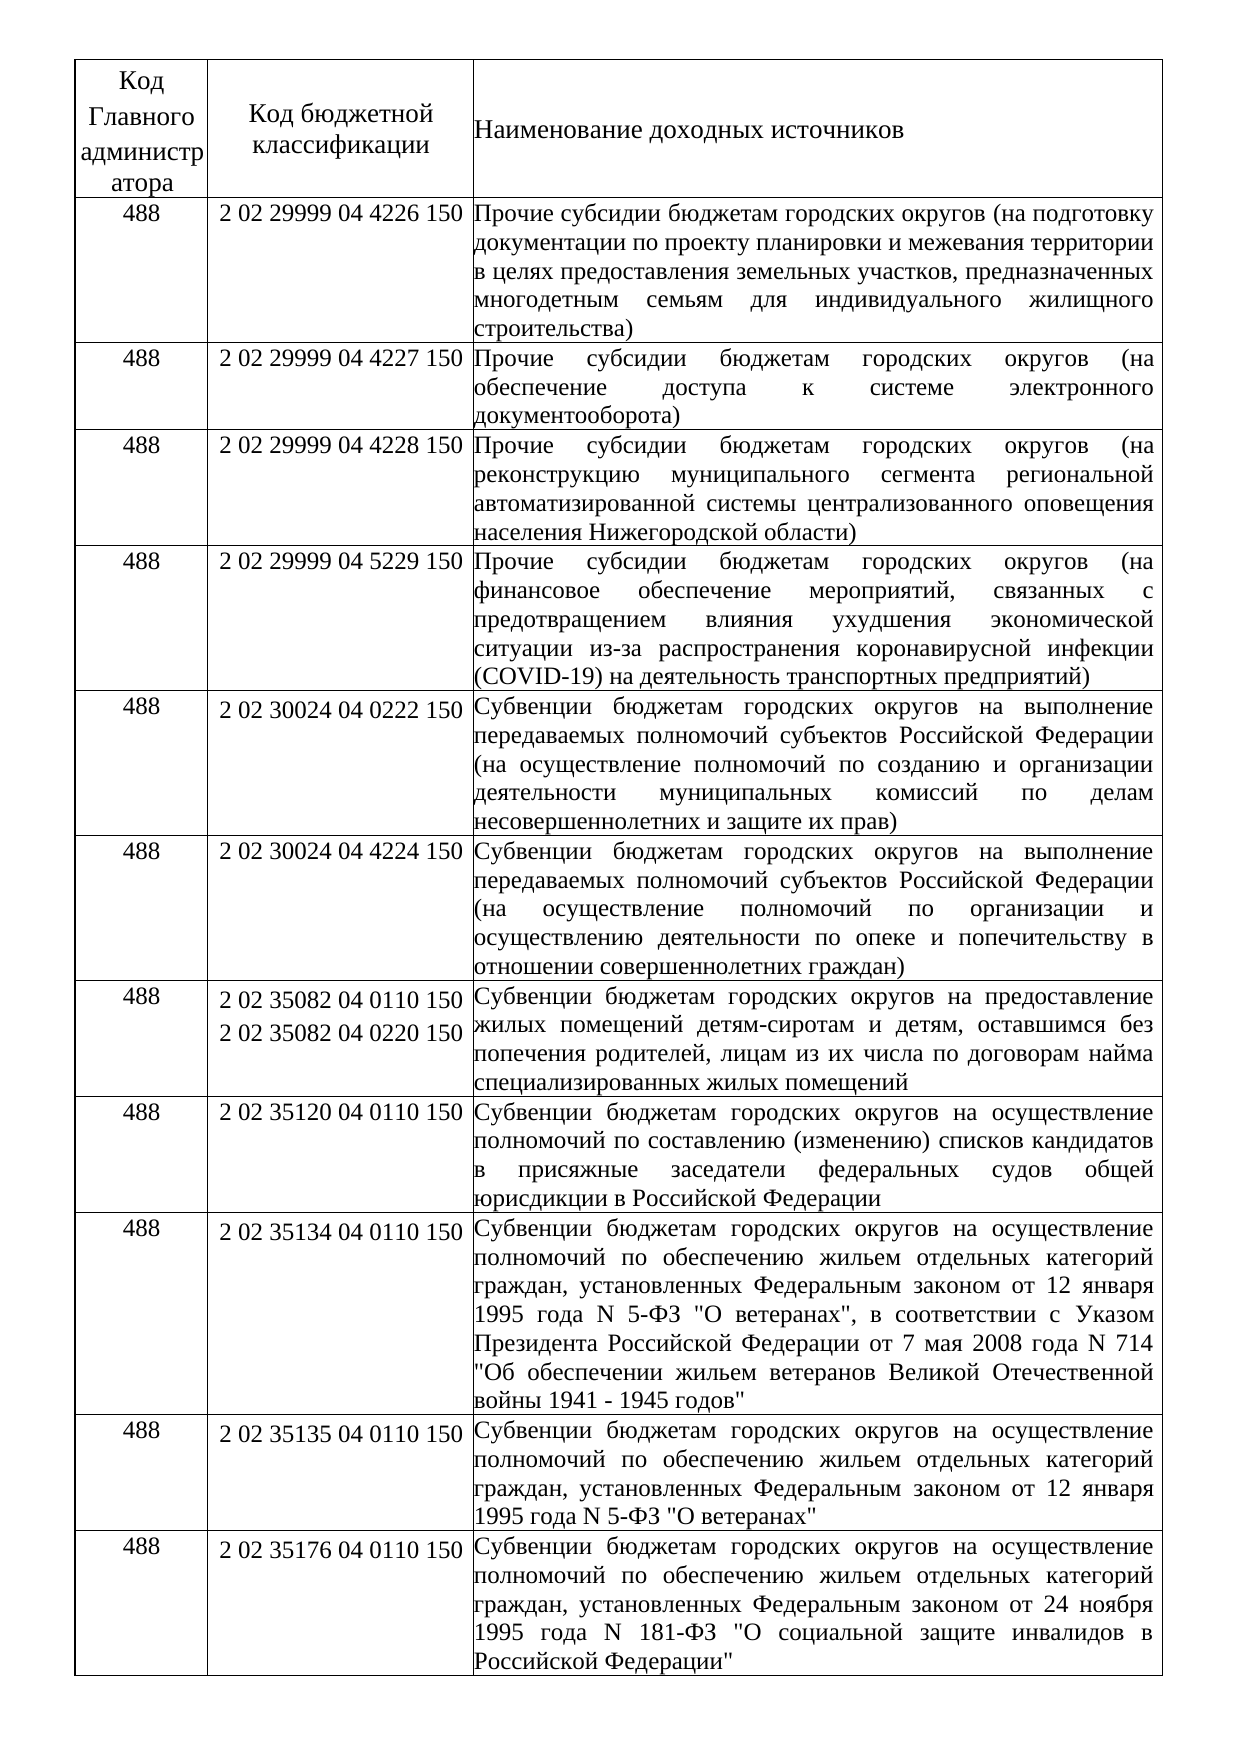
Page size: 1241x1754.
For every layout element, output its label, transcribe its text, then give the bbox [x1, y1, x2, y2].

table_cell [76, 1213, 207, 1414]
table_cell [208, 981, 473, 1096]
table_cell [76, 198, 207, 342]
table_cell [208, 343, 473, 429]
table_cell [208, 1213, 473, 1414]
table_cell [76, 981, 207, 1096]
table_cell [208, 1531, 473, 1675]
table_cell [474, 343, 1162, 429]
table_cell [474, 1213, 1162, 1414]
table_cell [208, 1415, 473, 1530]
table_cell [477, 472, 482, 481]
table_header Код Главного администратора [76, 60, 207, 197]
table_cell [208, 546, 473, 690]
table_header Наименование доходных источников [474, 60, 1162, 197]
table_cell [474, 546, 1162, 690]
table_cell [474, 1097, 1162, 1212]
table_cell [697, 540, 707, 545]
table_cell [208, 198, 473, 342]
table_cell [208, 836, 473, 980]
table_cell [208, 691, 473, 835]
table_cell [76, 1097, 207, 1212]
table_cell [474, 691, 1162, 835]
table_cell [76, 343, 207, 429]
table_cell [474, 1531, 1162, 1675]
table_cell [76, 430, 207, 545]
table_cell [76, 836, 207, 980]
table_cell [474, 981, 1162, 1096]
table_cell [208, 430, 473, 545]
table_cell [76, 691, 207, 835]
table_header Код бюджетной классификации [208, 60, 473, 197]
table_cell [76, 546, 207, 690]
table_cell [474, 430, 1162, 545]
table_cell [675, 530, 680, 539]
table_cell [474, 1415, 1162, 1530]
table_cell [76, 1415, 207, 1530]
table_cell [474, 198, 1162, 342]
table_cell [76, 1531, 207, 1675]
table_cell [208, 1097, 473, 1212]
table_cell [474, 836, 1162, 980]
